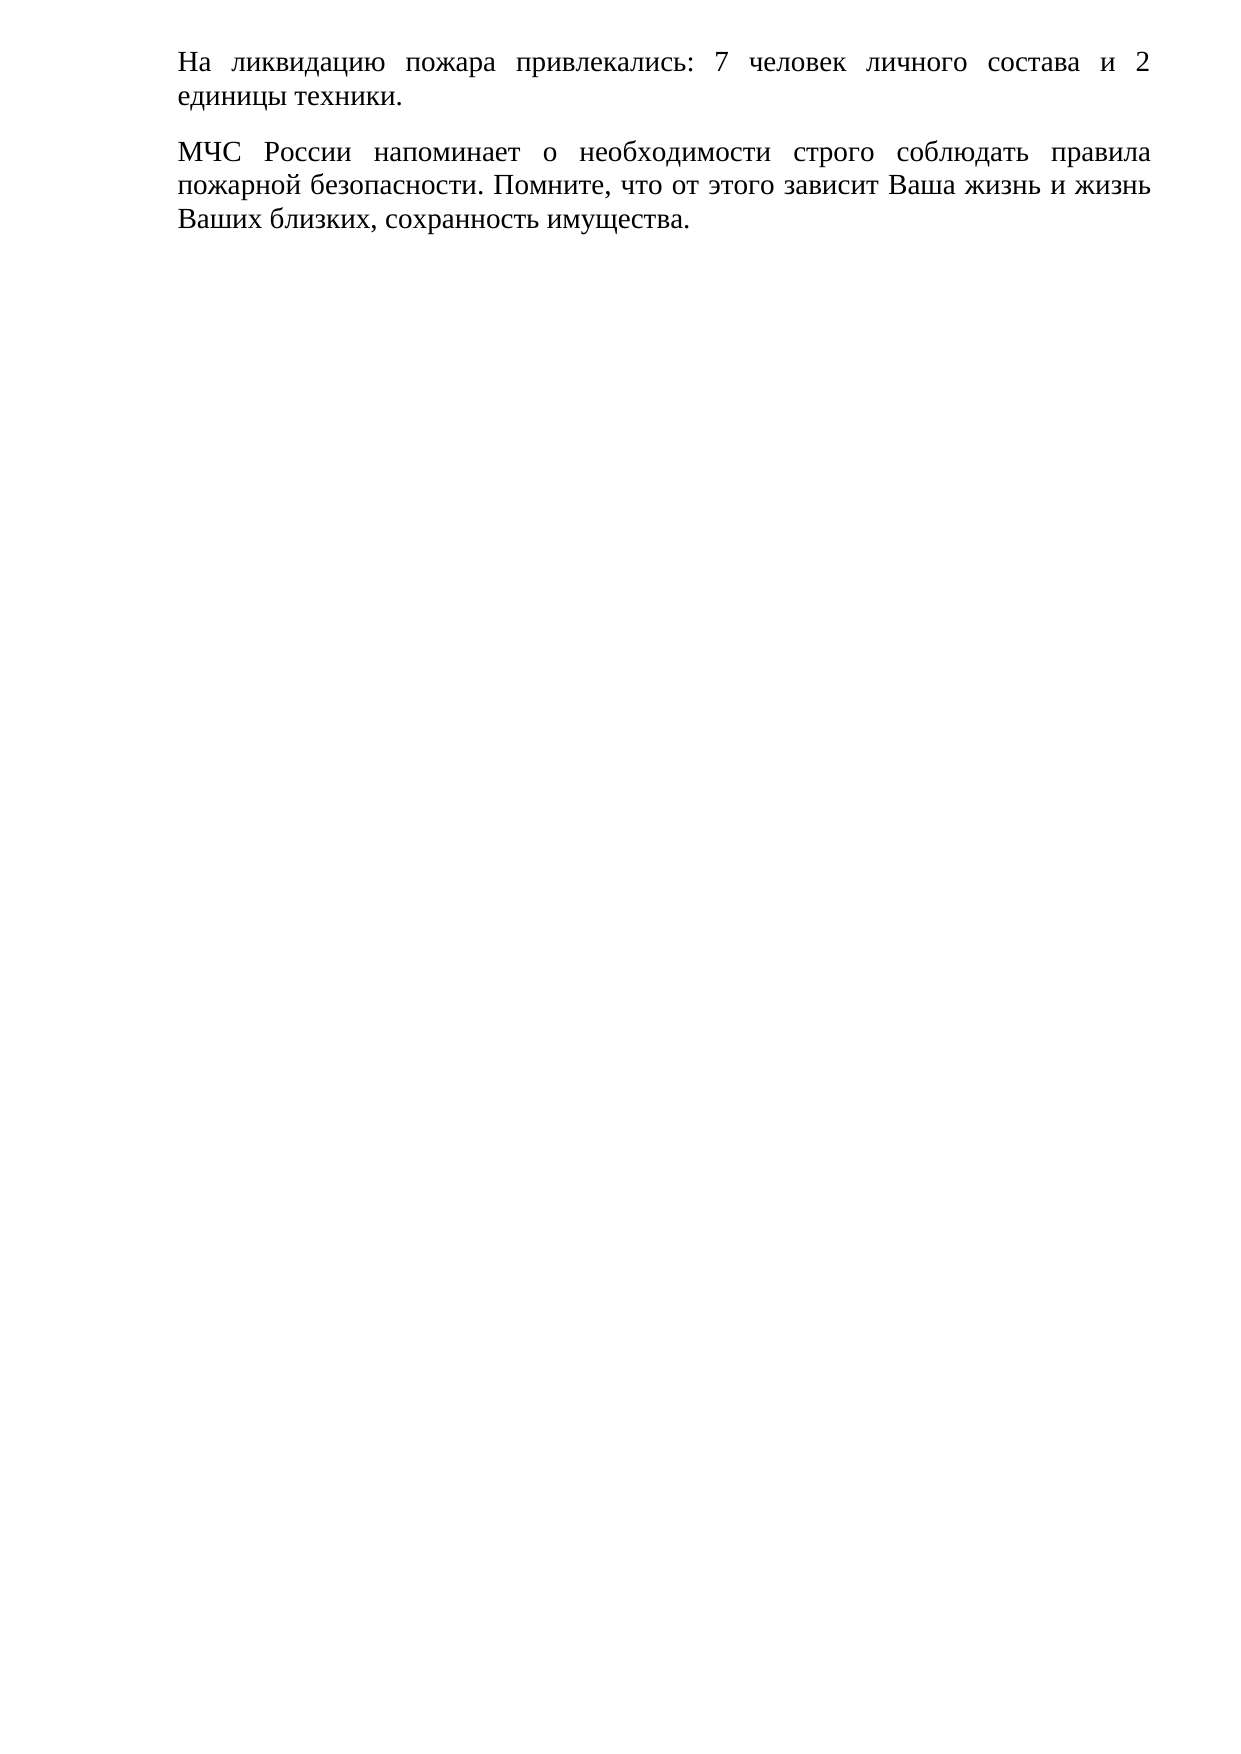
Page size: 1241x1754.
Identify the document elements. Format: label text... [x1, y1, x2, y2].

text На ликвидацию пожара привлекались: 7 человек личного состава и 2 единицы техники. [177, 44, 1152, 111]
text МЧС России напоминает о необходимости строго соблюдать правила пожарной безопасности. Помните, что от этого зависит Ваша жизнь и жизнь Ваших близких, сохранность имущества. [177, 134, 1152, 234]
